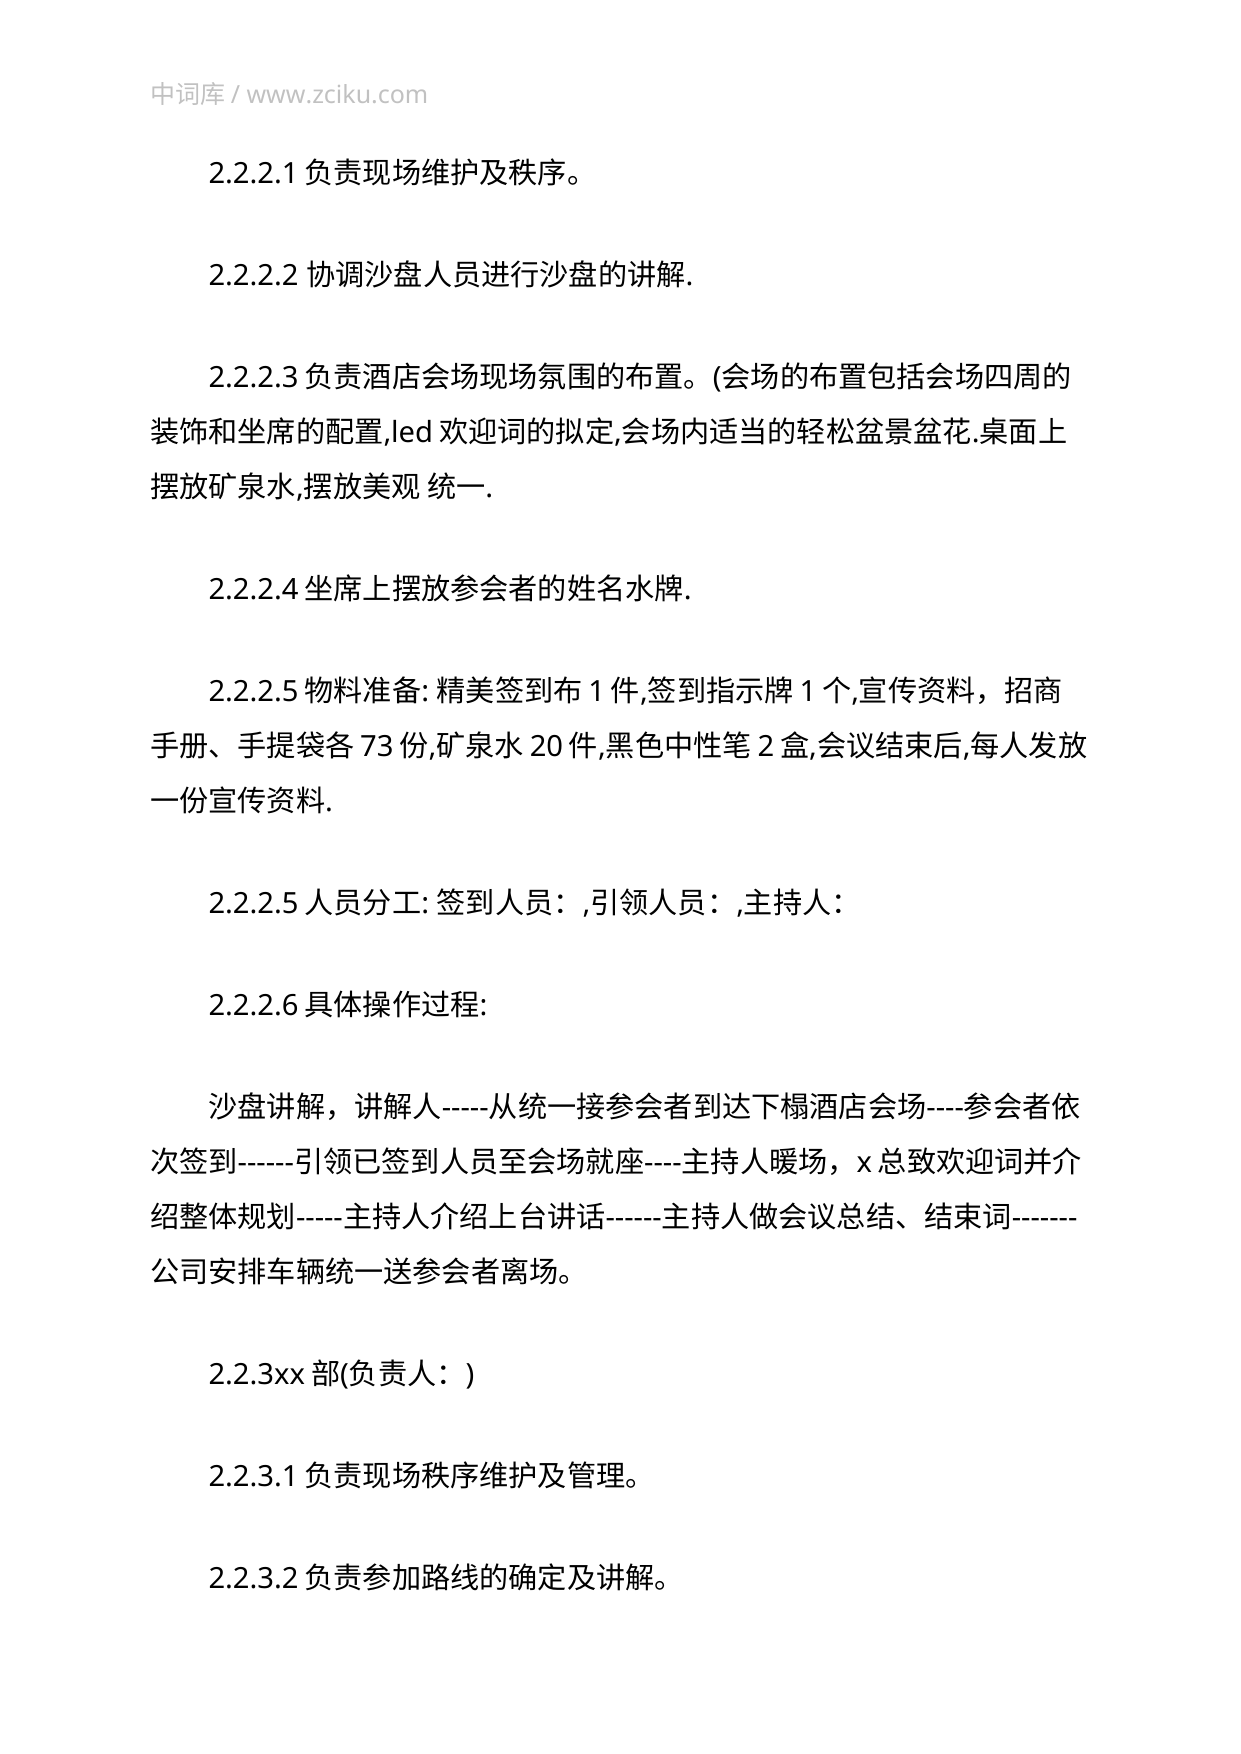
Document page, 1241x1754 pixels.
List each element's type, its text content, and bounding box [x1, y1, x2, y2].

text 2.2.2.4坐席上摆放参会者的姓名水牌. [150, 566, 1090, 608]
text 沙盘讲解，讲解人-----从统一接参会者到达下榻酒店会场----参会者依次签到------引领已签到人员至会场就座----主持人暖场，x总致欢迎词并介绍整体规划-----主持人介绍上台讲话------主持人做会议总结、结束词-------公司安排车辆统一送参会者离场。 [150, 1084, 1090, 1291]
text 2.2.2.3负责酒店会场现场氛围的布置。(会场的布置包括会场四周的装饰和坐席的配置,led欢迎词的拟定,会场内适当的轻松盆景盆花.桌面上摆放矿泉水,摆放美观 统一. [150, 354, 1090, 506]
text 2.2.2.5人员分工: 签到人员：,引领人员：,主持人： [150, 880, 1090, 922]
text 2.2.2.6具体操作过程: [150, 982, 1090, 1024]
text 2.2.2.1负责现场维护及秩序。 [150, 150, 1090, 192]
text 2.2.3xx部(负责人：) [150, 1351, 1090, 1393]
text 2.2.2.2 协调沙盘人员进行沙盘的讲解. [150, 252, 1090, 294]
text 2.2.3.1负责现场秩序维护及管理。 [150, 1453, 1090, 1495]
text 2.2.3.2负责参加路线的确定及讲解。 [150, 1554, 1090, 1597]
text 2.2.2.5物料准备: 精美签到布1件,签到指示牌1个,宣传资料，招商手册、手提袋各73份,矿泉水20件,黑色中性笔2盒,会议结束后,每人发放一份宣传资料. [150, 668, 1090, 820]
